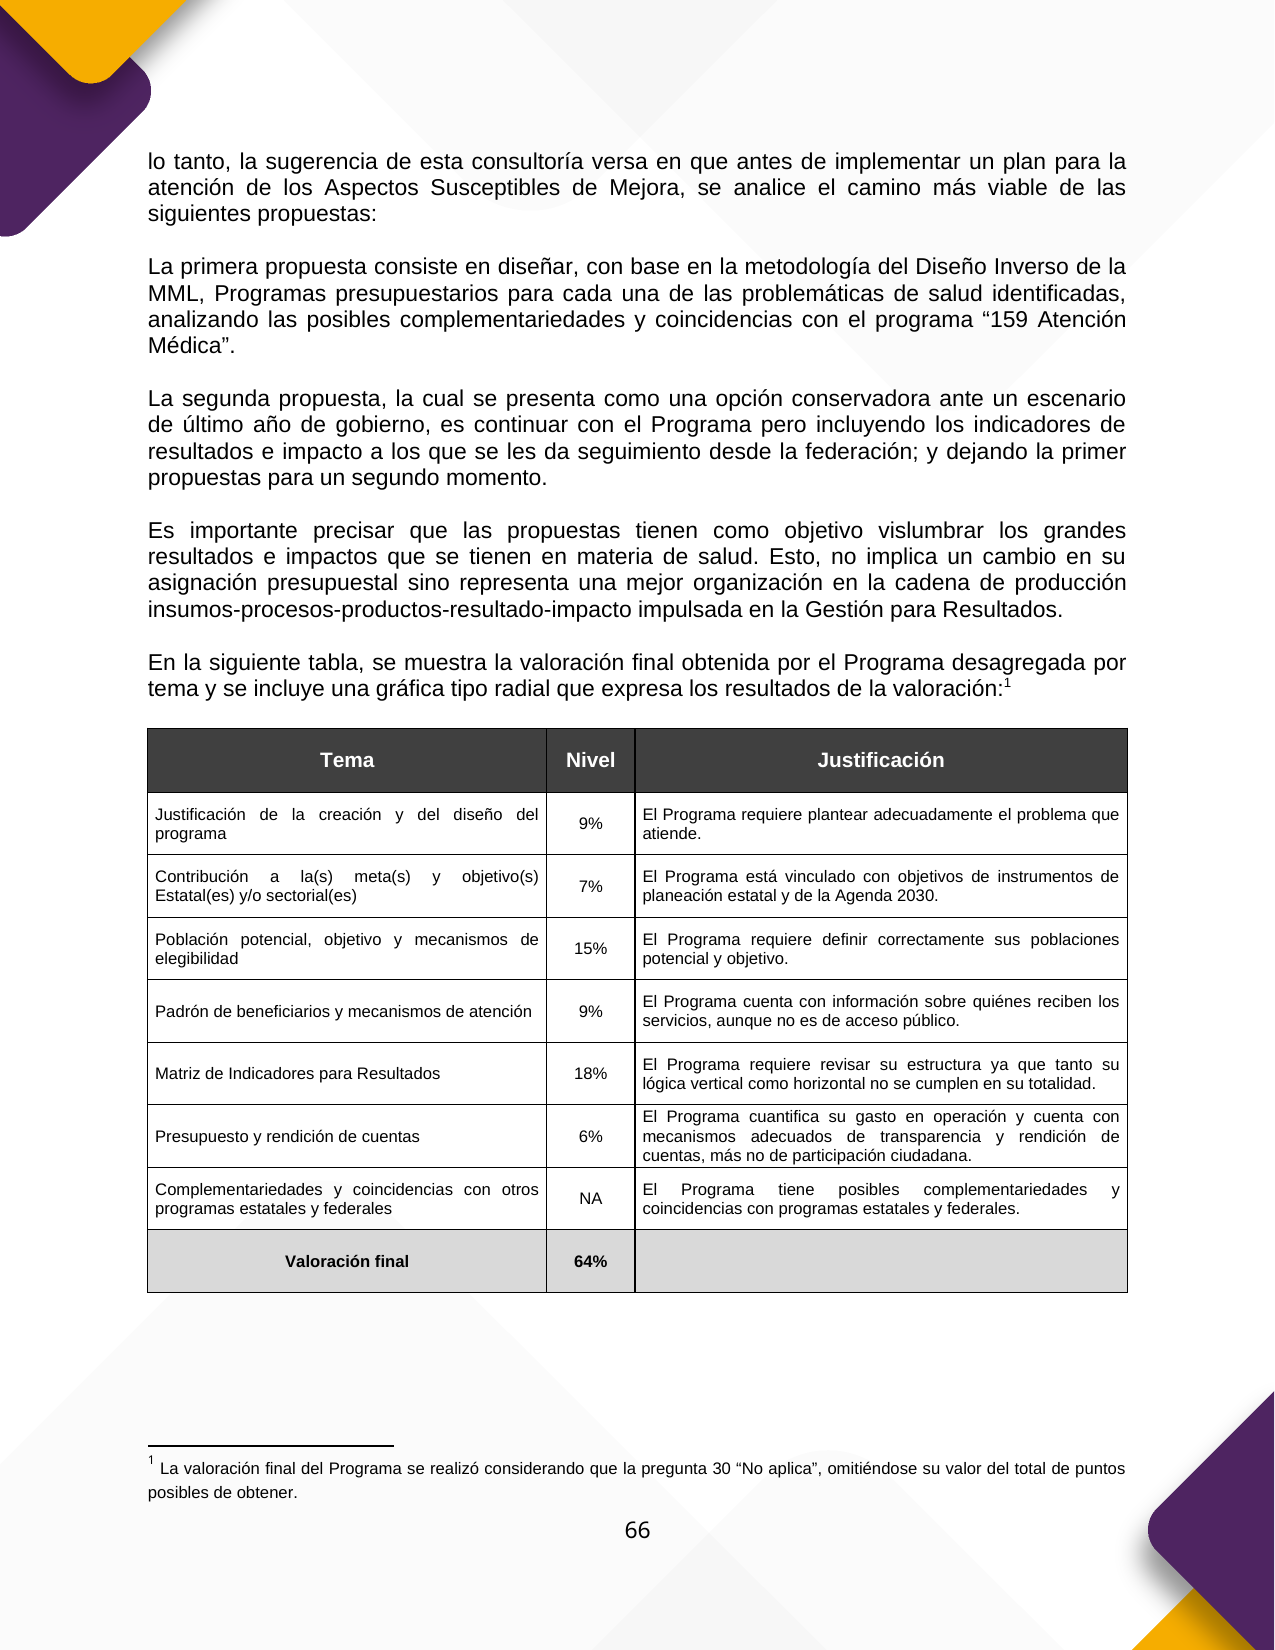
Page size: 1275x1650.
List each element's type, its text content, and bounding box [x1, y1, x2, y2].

table_cell Población potencial, objetivo y mecanismos de elegibilidad [148, 918, 546, 979]
text La segunda propuesta, la cual se presenta como una opción conservadora ante un escenario de último año de gobierno, es continuar con el Programa pero incluyendo los indicadores de resultados e impacto a los que se les da seguimiento desde la federación; y dejando la primer propuestas para un segundo momento. [148, 385, 1127, 490]
table_cell Padrón de beneficiarios y mecanismos de atención [148, 980, 546, 1042]
table_cell El Programa está vinculado con objetivos de instrumentos de planeación estatal y de la Agenda 2030. [636, 855, 1127, 917]
table_cell 9% [547, 980, 634, 1042]
text Es importante precisar que las propuestas tienen como objetivo vislumbrar los grandes resultados e impactos que se tienen en materia de salud. Esto, no implica un cambio en su asignación presupuestal sino representa una mejor organización en la cadena de producción insumos-procesos-productos-resultado-impacto impulsada en la Gestión para Resultados. [148, 517, 1127, 622]
table_cell 18% [547, 1043, 634, 1104]
table_cell [636, 1230, 1127, 1292]
table_cell El Programa requiere plantear adecuadamente el problema que atiende. [636, 793, 1127, 854]
table_cell 7% [547, 855, 634, 917]
picture [0, 0, 1275, 1650]
table_cell NA [547, 1168, 634, 1229]
table_cell 9% [547, 793, 634, 854]
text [148, 148, 1127, 227]
text En la siguiente tabla, se muestra la valoración final obtenida por el Programa desagregada por tema y se incluye una gráfica tipo radial que expresa los resultados de la valoración: [148, 648, 1127, 701]
table_cell Complementariedades y coincidencias con otros programas estatales y federales [148, 1168, 546, 1229]
table_header Tema [148, 729, 546, 792]
table_cell Presupuesto y rendición de cuentas [148, 1105, 546, 1167]
table_cell Matriz de Indicadores para Resultados [148, 1043, 546, 1104]
table_cell El Programa requiere revisar su estructura ya que tanto su lógica vertical como horizontal no se cumplen en su totalidad. [636, 1043, 1127, 1104]
table_cell El Programa requiere definir correctamente sus poblaciones potencial y objetivo. [636, 918, 1127, 979]
table_cell El Programa cuenta con información sobre quiénes reciben los servicios, aunque no es de acceso público. [636, 980, 1127, 1042]
table_header Nivel [547, 729, 634, 792]
table_cell El Programa tiene posibles complementariedades y coincidencias con programas estatales y federales. [636, 1168, 1127, 1229]
table_cell 64% [547, 1230, 634, 1292]
table_cell Justificación de la creación y del diseño del programa [148, 793, 546, 854]
table_cell 6% [547, 1105, 634, 1167]
table_cell Valoración final [148, 1230, 546, 1292]
table_header Justificación [636, 729, 1127, 792]
text La primera propuesta consiste en diseñar, con base en la metodología del Diseño Inverso de la MML, Programas presupuestarios para cada una de las problemáticas de salud identificadas, analizando las posibles complementariedades y coincidencias con el programa “159 Atención Médica”. [148, 253, 1127, 358]
table_cell Contribución a la(s) meta(s) y objetivo(s) Estatal(es) y/o sectorial(es) [148, 855, 546, 917]
table_cell 15% [547, 918, 634, 979]
table_cell El Programa cuantifica su gasto en operación y cuenta con mecanismos adecuados de transparencia y rendición de cuentas, más no de participación ciudadana. [636, 1105, 1127, 1167]
